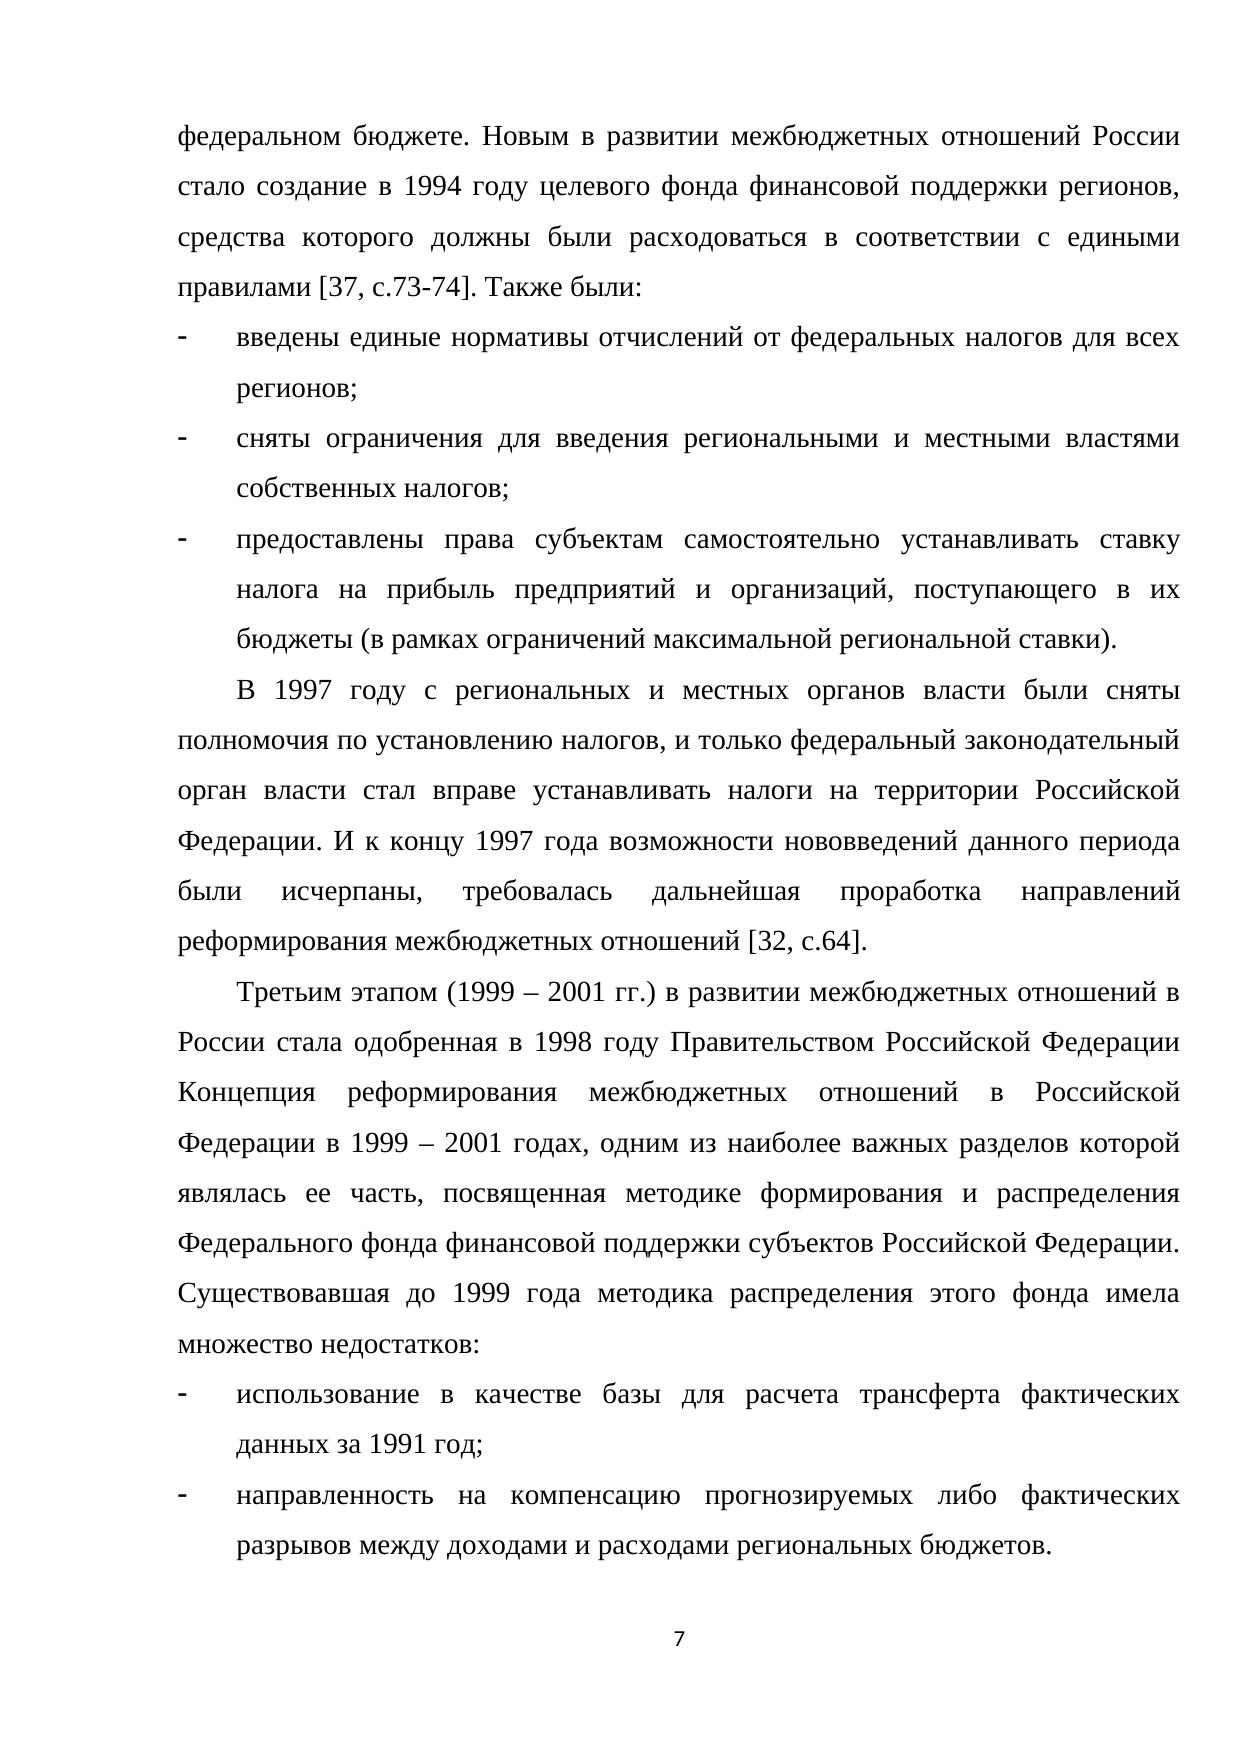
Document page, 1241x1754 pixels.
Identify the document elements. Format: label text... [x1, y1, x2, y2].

list сняты ограничения для введения региональными и местными властями собственных налогов; [177, 420, 1181, 504]
list направленность на компенсацию прогнозируемых либо фактических разрывов между доходами и расходами региональных бюджетов. [177, 1477, 1181, 1561]
list использование в качестве базы для расчета трансферта фактических данных за 1991 год; [177, 1376, 1181, 1460]
text Третьим этапом (1999 – 2001 гг.) в развитии межбюджетных отношений в России стала одобренная в 1998 году Правительством Российской Федерации Концепция реформирования межбюджетных отношений в Российской Федерации в 1999 – 2001 годах, одним из наиболее важных разделов которой являлась ее часть, посвященная методике формирования и распределения Федерального фонда финансовой поддержки субъектов Российской Федерации. Существовавшая до 1999 года методика распределения этого фонда имела множество недостатков: [177, 974, 1181, 1359]
text В 1997 году с региональных и местных органов власти были сняты полномочия по установлению налогов, и только федеральный законодательный орган власти стал вправе устанавливать налоги на территории Российской Федерации. И к концу 1997 года возможности нововведений данного периода были исчерпаны, требовалась дальнейшая проработка направлений реформирования межбюджетных отношений [32, с.64]. [177, 672, 1181, 957]
list введены единые нормативы отчислений от федеральных налогов для всех регионов; [177, 319, 1181, 403]
list предоставлены права субъектам самостоятельно устанавливать ставку налога на прибыль предприятий и организаций, поступающего в их бюджеты (в рамках ограничений максимальной региональной ставки). [177, 521, 1181, 655]
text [177, 118, 1181, 303]
